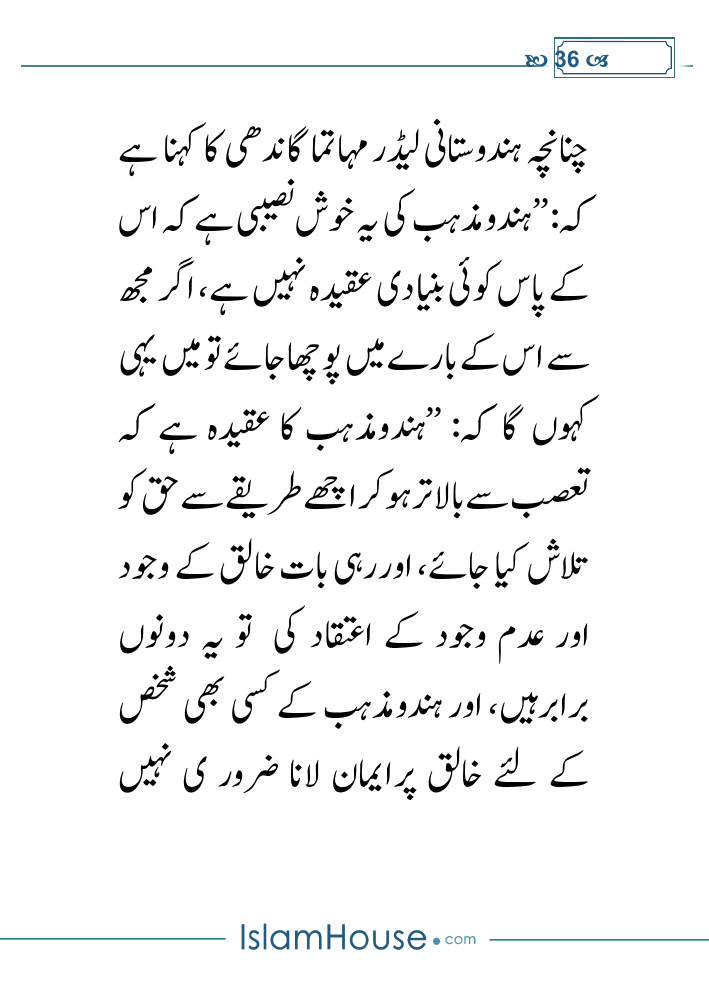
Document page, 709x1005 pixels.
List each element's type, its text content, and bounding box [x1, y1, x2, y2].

picture [233, 919, 709, 956]
picture [0, 918, 226, 955]
